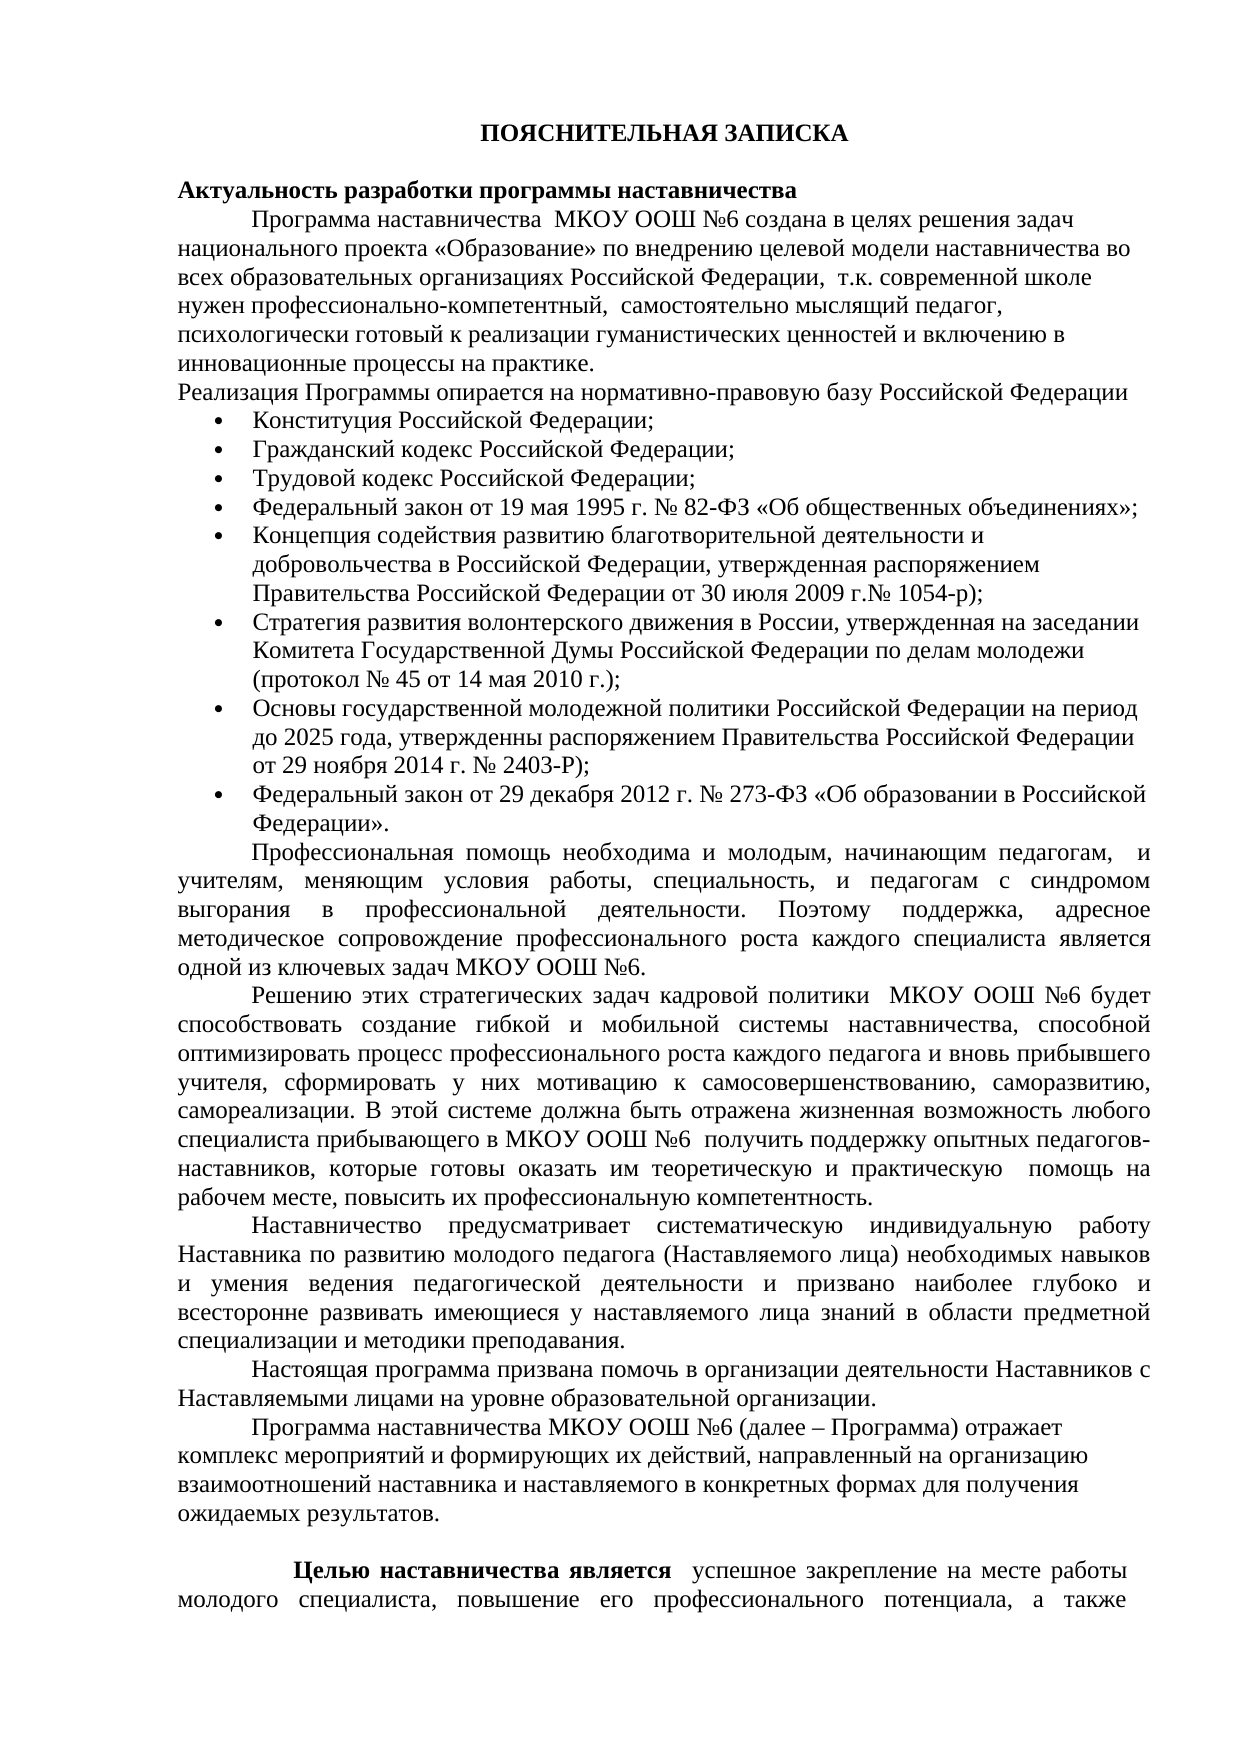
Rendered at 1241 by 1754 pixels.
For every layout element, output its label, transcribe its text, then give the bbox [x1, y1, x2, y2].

list Федеральный закон от 19 мая 1995 г. № 82-ФЗ «Об общественных объединениях»; [215, 492, 1152, 521]
text Настоящая программа призвана помочь в организации деятельности Наставников с Наставляемыми лицами на уровне образовательной организации. [177, 1354, 1152, 1412]
list Федеральный закон от 29 декабря 2012 г. № 273-ФЗ «Об образовании в Российской Федерации». [215, 779, 1152, 837]
text Профессиональная помощь необходима и молодым, начинающим педагогам, и учителям, меняющим условия работы, специальность, и педагогам с синдромом выгорания в профессиональной деятельности. Поэтому поддержка, адресное методическое сопровождение профессионального роста каждого специалиста является одной из ключевых задач МКОУ ООШ №6. [177, 837, 1152, 981]
text Программа наставничества МКОУ ООШ №6 (далее – Программа) отражает комплекс мероприятий и формирующих их действий, направленный на организацию взаимоотношений наставника и наставляемого в конкретных формах для получения ожидаемых результатов. [177, 1412, 1152, 1527]
list Конституция Российской Федерации; [215, 406, 1152, 434]
text Наставничество предусматривает систематическую индивидуальную работу Наставника по развитию молодого педагога (Наставляемого лица) необходимых навыков и умения ведения педагогической деятельности и призвано наиболее глубоко и всесторонне развивать имеющиеся у наставляемого лица знаний в области предметной специализации и методики преподавания. [177, 1211, 1152, 1354]
text ПОЯСНИТЕЛЬНАЯ ЗАПИСКА [177, 118, 1152, 147]
text Актуальность разработки программы наставничества [177, 176, 1152, 204]
list Концепция содействия развитию благотворительной деятельности и добровольчества в Российской Федерации, утвержденная распоряжением Правительства Российской Федерации от 30 июля 2009 г.№ 1054-р); [215, 521, 1152, 607]
list Стратегия развития волонтерского движения в России, утвержденная на заседании Комитета Государственной Думы Российской Федерации по делам молодежи (протокол № 45 от 14 мая 2010 г.); [215, 607, 1152, 693]
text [177, 1556, 1128, 1613]
list Основы государственной молодежной политики Российской Федерации на период до 2025 года, утвержденны распоряжением Правительства Российской Федерации от 29 ноября 2014 г. № 2403-Р); [215, 693, 1152, 779]
text Программа наставничества МКОУ ООШ №6 создана в целях решения задач национального проекта «Образование» по внедрению целевой модели наставничества во всех образовательных организациях Российской Федерации, т.к. современной школе нужен профессионально-компетентный, самостоятельно мыслящий педагог, психологически готовый к реализации гуманистических ценностей и включению в инновационные процессы на практике. [177, 204, 1152, 377]
text Решению этих стратегических задач кадровой политики МКОУ ООШ №6 будет способствовать создание гибкой и мобильной системы наставничества, способной оптимизировать процесс профессионального роста каждого педагога и вновь прибывшего учителя, сформировать у них мотивацию к самосовершенствованию, саморазвитию, самореализации. В этой системе должна быть отражена жизненная возможность любого специалиста прибывающего в МКОУ ООШ №6 получить поддержку опытных педагогов-наставников, которые готовы оказать им теоретическую и практическую помощь на рабочем месте, повысить их профессиональную компетентность. [177, 981, 1152, 1211]
list Трудовой кодекс Российской Федерации; [215, 463, 1152, 492]
text Реализация Программы опирается на нормативно-правовую базу Российской Федерации [177, 377, 1152, 406]
list Гражданский кодекс Российской Федерации; [215, 434, 1152, 463]
